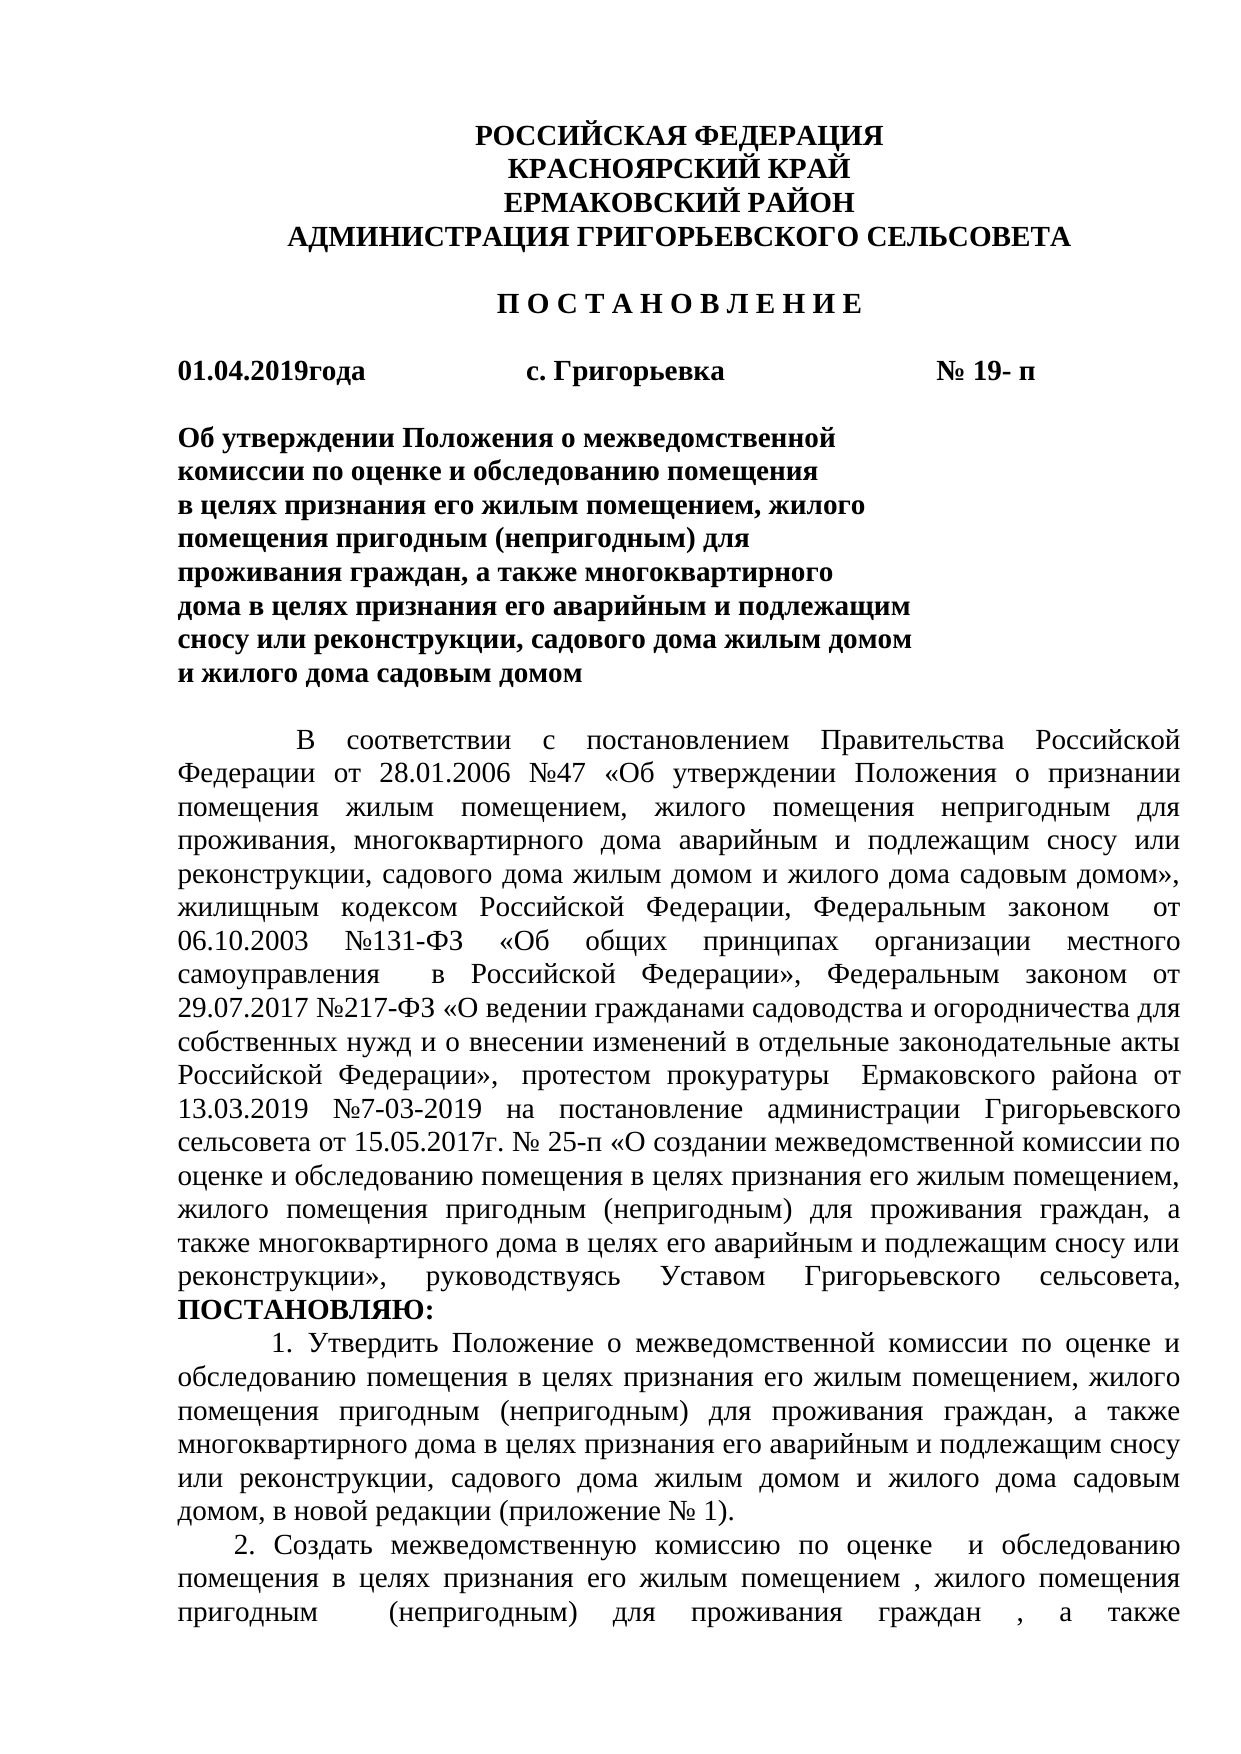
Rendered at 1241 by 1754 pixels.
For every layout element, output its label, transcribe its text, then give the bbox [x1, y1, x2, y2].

text Об утверждении Положения о межведомственной [177, 420, 1181, 453]
text помещения пригодным (непригодным) для [177, 521, 1181, 554]
text 1. Утвердить Положение о межведомственной комиссии по оценке и обследованию помещения в целях признания его жилым помещением, жилого помещения пригодным (непригодным) для проживания граждан, а также многоквартирного дома в целях признания его аварийным и подлежащим сносу или реконструкции, садового дома жилым домом и жилого дома садовым домом, в новой редакции (приложение № 1). [177, 1326, 1181, 1527]
text 01.04.2019года с. Григорьевка № 19- п [177, 353, 1181, 386]
text и жилого дома садовым домом [177, 655, 1181, 688]
text дома в целях признания его аварийным и подлежащим [177, 588, 1181, 621]
text В соответствии с постановлением Правительства Российской Федерации от 28.01.2006 №47 «Об утверждении Положения о признании помещения жилым помещением, жилого помещения непригодным для проживания, многоквартирного дома аварийным и подлежащим сносу или реконструкции, садового дома жилым домом и жилого дома садовым домом», жилищным кодексом Российской Федерации, Федеральным законом от 06.10.2003 №131-ФЗ «Об общих принципах организации местного самоуправления в Российской Федерации», Федеральным законом от 29.07.2017 №217-ФЗ «О ведении гражданами садоводства и огородничества для собственных нужд и о внесении изменений в отдельные законодательные акты Российской Федерации», протестом прокуратуры Ермаковского района от 13.03.2019 №7-03-2019 на постановление администрации Григорьевского сельсовета от 15.05.2017г. № 25-п «О создании межведомственной комиссии по оценке и обследованию помещения в целях признания его жилым помещением, жилого помещения пригодным (непригодным) для проживания граждан, а также многоквартирного дома в целях его аварийным и подлежащим сносу или реконструкции», руководствуясь Уставом Григорьевского сельсовета, ПОСТАНОВЛЯЮ: [177, 722, 1181, 1326]
text сносу или реконструкции, садового дома жилым домом [177, 621, 1181, 655]
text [177, 1527, 1181, 1627]
text РОССИЙСКАЯ ФЕДЕРАЦИЯ КРАСНОЯРСКИЙ КРАЙ [177, 118, 1181, 185]
text ЕРМАКОВСКИЙ РАЙОН АДМИНИСТРАЦИЯ ГРИГОРЬЕВСКОГО СЕЛЬСОВЕТА П О С Т А Н О В Л Е Н И Е [177, 185, 1181, 319]
text проживания граждан, а также многоквартирного [177, 554, 1181, 588]
text в целях признания его жилым помещением, жилого [177, 487, 1181, 521]
text комиссии по оценке и обследованию помещения [177, 453, 1181, 487]
